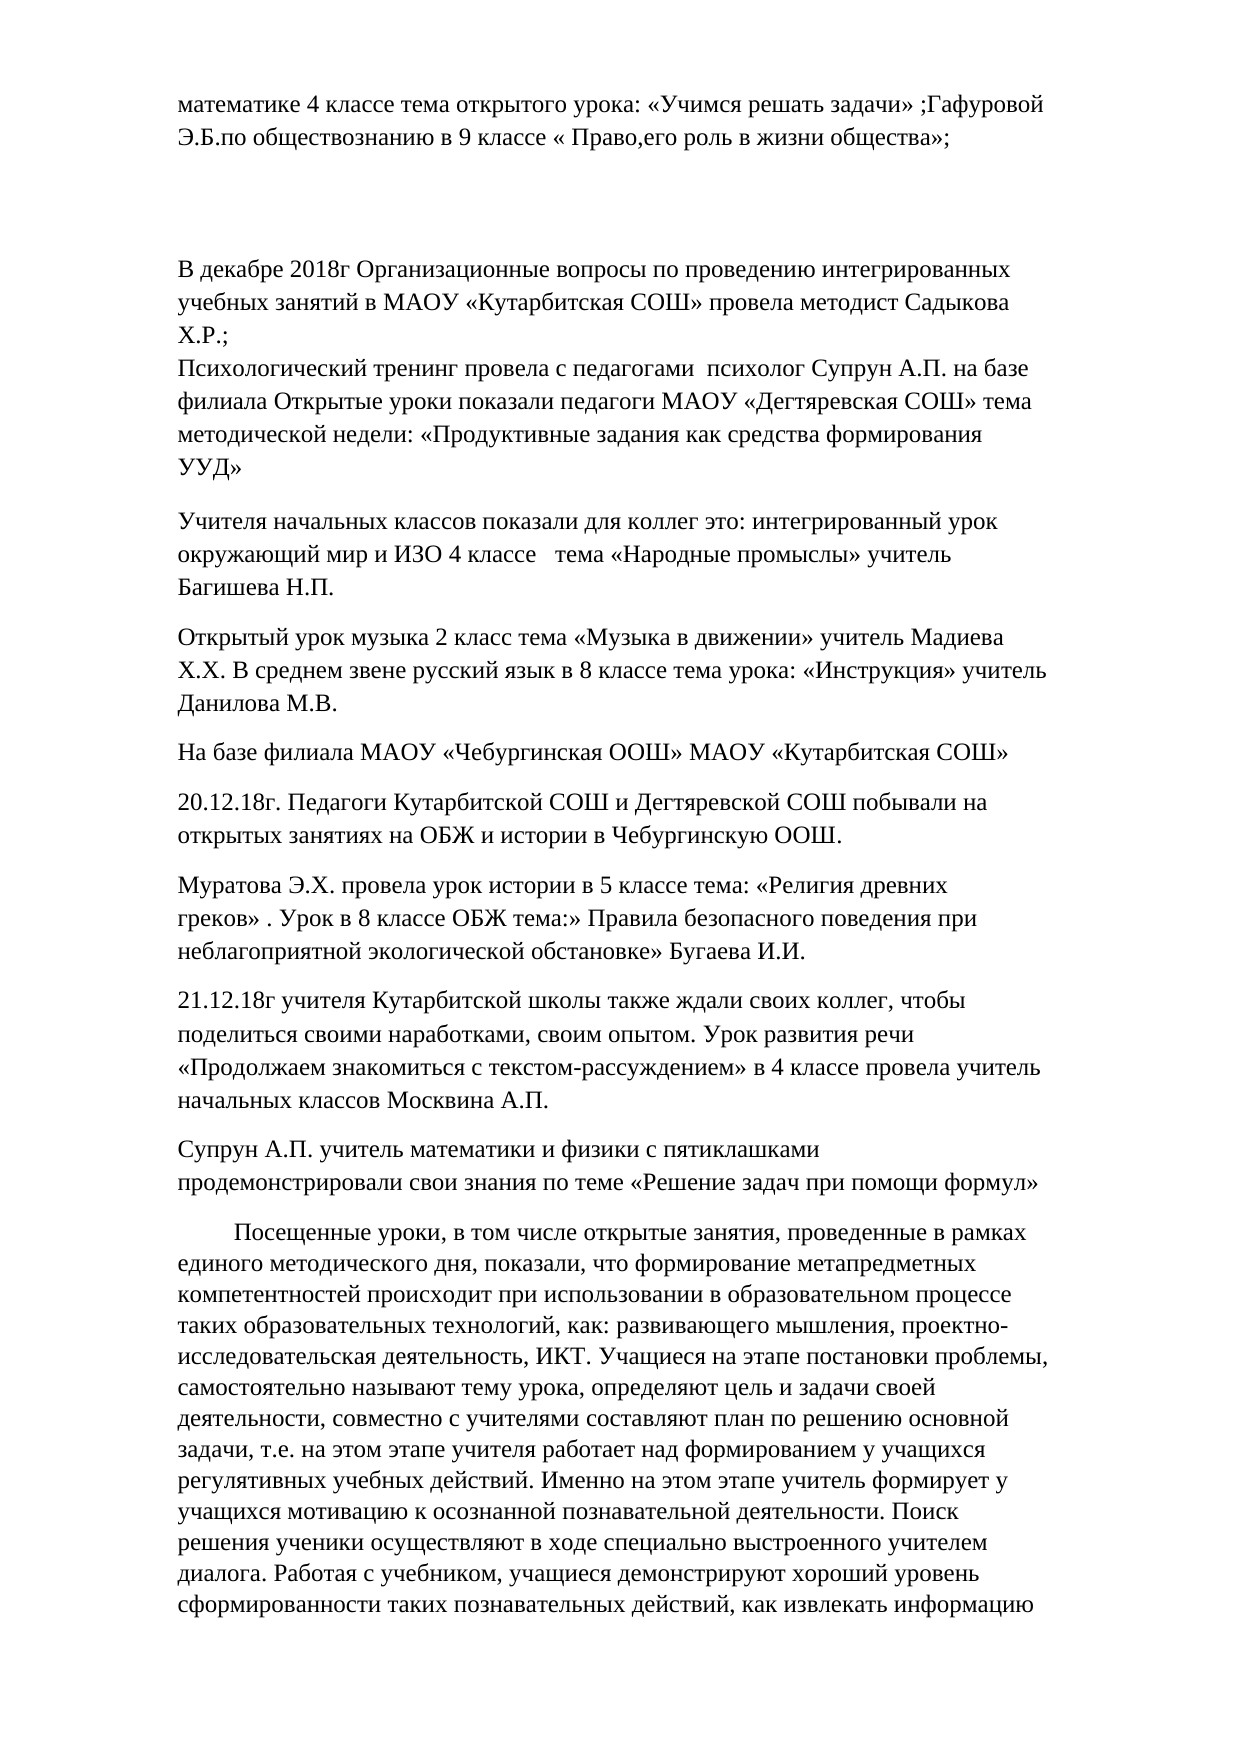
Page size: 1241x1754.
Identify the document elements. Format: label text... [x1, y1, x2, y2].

text Учителя начальных классов показали для коллег это: интегрированный урок окружающий мир и ИЗО 4 классе тема «Народные промыслы» учитель Багишева Н.П. [177, 506, 1048, 601]
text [177, 1217, 1048, 1618]
text На базе филиала МАОУ «Чебургинская ООШ» МАОУ «Кутарбитская СОШ» [177, 737, 1048, 766]
text Муратова Э.Х. провела урок истории в 5 классе тема: «Религия древних греков» . Урок в 8 классе ОБЖ тема:» Правила безопасного поведения при неблагоприятной экологической обстановке» Бугаева И.И. [177, 870, 1048, 965]
text 20.12.18г. Педагоги Кутарбитской СОШ и Дегтяревской СОШ побывали на открытых занятиях на ОБЖ и истории в Чебургинскую ООШ. [177, 787, 1048, 849]
text Открытый урок музыка 2 класс тема «Музыка в движении» учитель Мадиева Х.Х. В среднем звене русский язык в 8 классе тема урока: «Инструкция» учитель Данилова М.В. [177, 622, 1048, 717]
text Психологический тренинг провела с педагогами психолог Супрун А.П. на базе филиала Открытые уроки показали педагоги МАОУ «Дегтяревская СОШ» тема методической недели: «Продуктивные задания как средства формирования УУД» [177, 353, 1048, 481]
text 21.12.18г учителя Кутарбитской школы также ждали своих коллег, чтобы поделиться своими наработками, своим опытом. Урок развития речи «Продолжаем знакомиться с текстом-рассуждением» в 4 классе провела учитель начальных классов Москвина А.П. [177, 986, 1048, 1113]
text В декабре 2018г Организационные вопросы по проведению интегрированных учебных занятий в МАОУ «Кутарбитская СОШ» провела методист Садыкова Х.Р.; [177, 254, 1048, 349]
text Супрун А.П. учитель математики и физики с пятиклашками продемонстрировали свои знания по теме «Решение задач при помощи формул» [177, 1134, 1048, 1196]
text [177, 89, 1048, 150]
